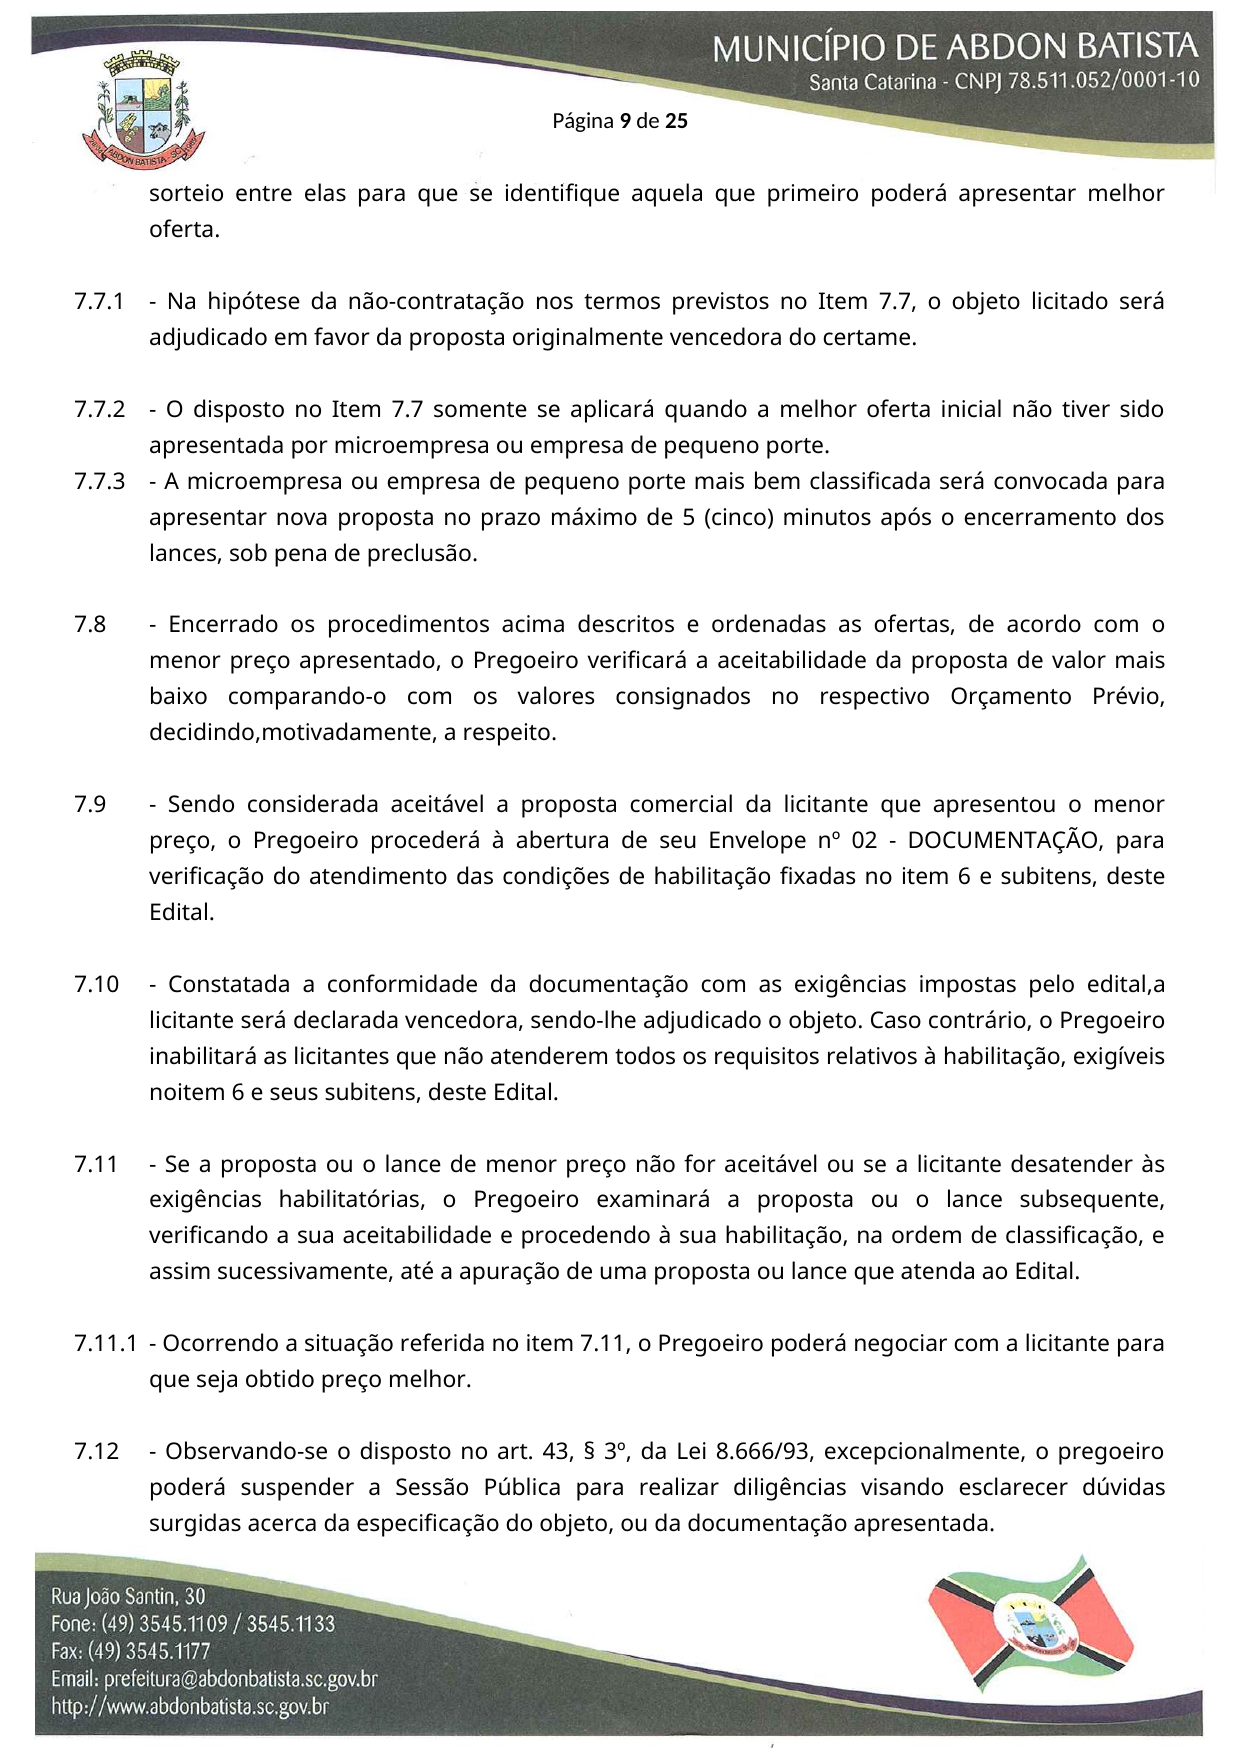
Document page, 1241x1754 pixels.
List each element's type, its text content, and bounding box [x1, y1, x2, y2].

list - Sendo considerada aceitável a proposta comercial da licitante que apresentou o menor preço, o Pregoeiro procederá à abertura de seu Envelope nº 02 - DOCUMENTAÇÃO, para verificação do atendimento das condições de habilitação fixadas no item 6 e subitens, deste Edital. [74, 788, 1167, 927]
list - Se a proposta ou o lance de menor preço não for aceitável ou se a licitante desatender às exigências habilitatórias, o Pregoeiro examinará a proposta ou o lance subsequente, verificando a sua aceitabilidade e procedendo à sua habilitação, na ordem de classificação, e assim sucessivamente, até a apuração de uma proposta ou lance que atenda ao Edital. [74, 1147, 1167, 1287]
list - O disposto no Item 7.7 somente se aplicará quando a melhor oferta inicial não tiver sido apresentada por microempresa ou empresa de pequeno porte. [74, 393, 1167, 460]
list - Na hipótese da não-contratação nos termos previstos no Item 7.7, o objeto licitado será adjudicado em favor da proposta originalmente vencedora do certame. [74, 285, 1167, 352]
list - Observando-se o disposto no art. 43, § 3º, da Lei 8.666/93, excepcionalmente, o pregoeiro poderá suspender a Sessão Pública para realizar diligências visando esclarecer dúvidas surgidas acerca da especificação do objeto, ou da documentação apresentada. [74, 1435, 1167, 1538]
list - A microempresa ou empresa de pequeno porte mais bem classificada será convocada para apresentar nova proposta no prazo máximo de 5 (cinco) minutos após o encerramento dos lances, sob pena de preclusão. [74, 465, 1167, 568]
list - Encerrado os procedimentos acima descritos e ordenadas as ofertas, de acordo com o menor preço apresentado, o Pregoeiro verificará a aceitabilidade da proposta de valor mais baixo comparando-o com os valores consignados no respectivo Orçamento Prévio, decidindo,motivadamente, a respeito. [74, 608, 1167, 747]
list - Ocorrendo a situação referida no item 7.11, o Pregoeiro poderá negociar com a licitante para que seja obtido preço melhor. [74, 1327, 1167, 1394]
picture [29, 11, 1218, 194]
picture [34, 1541, 1206, 1748]
list - Constatada a conformidade da documentação com as exigências impostas pelo edital,a licitante será declarada vencedora, sendo-lhe adjudicado o objeto. Caso contrário, o Pregoeiro inabilitará as licitantes que não atenderem todos os requisitos relativos à habilitação, exigíveis noitem 6 e seus subitens, deste Edital. [74, 968, 1167, 1107]
